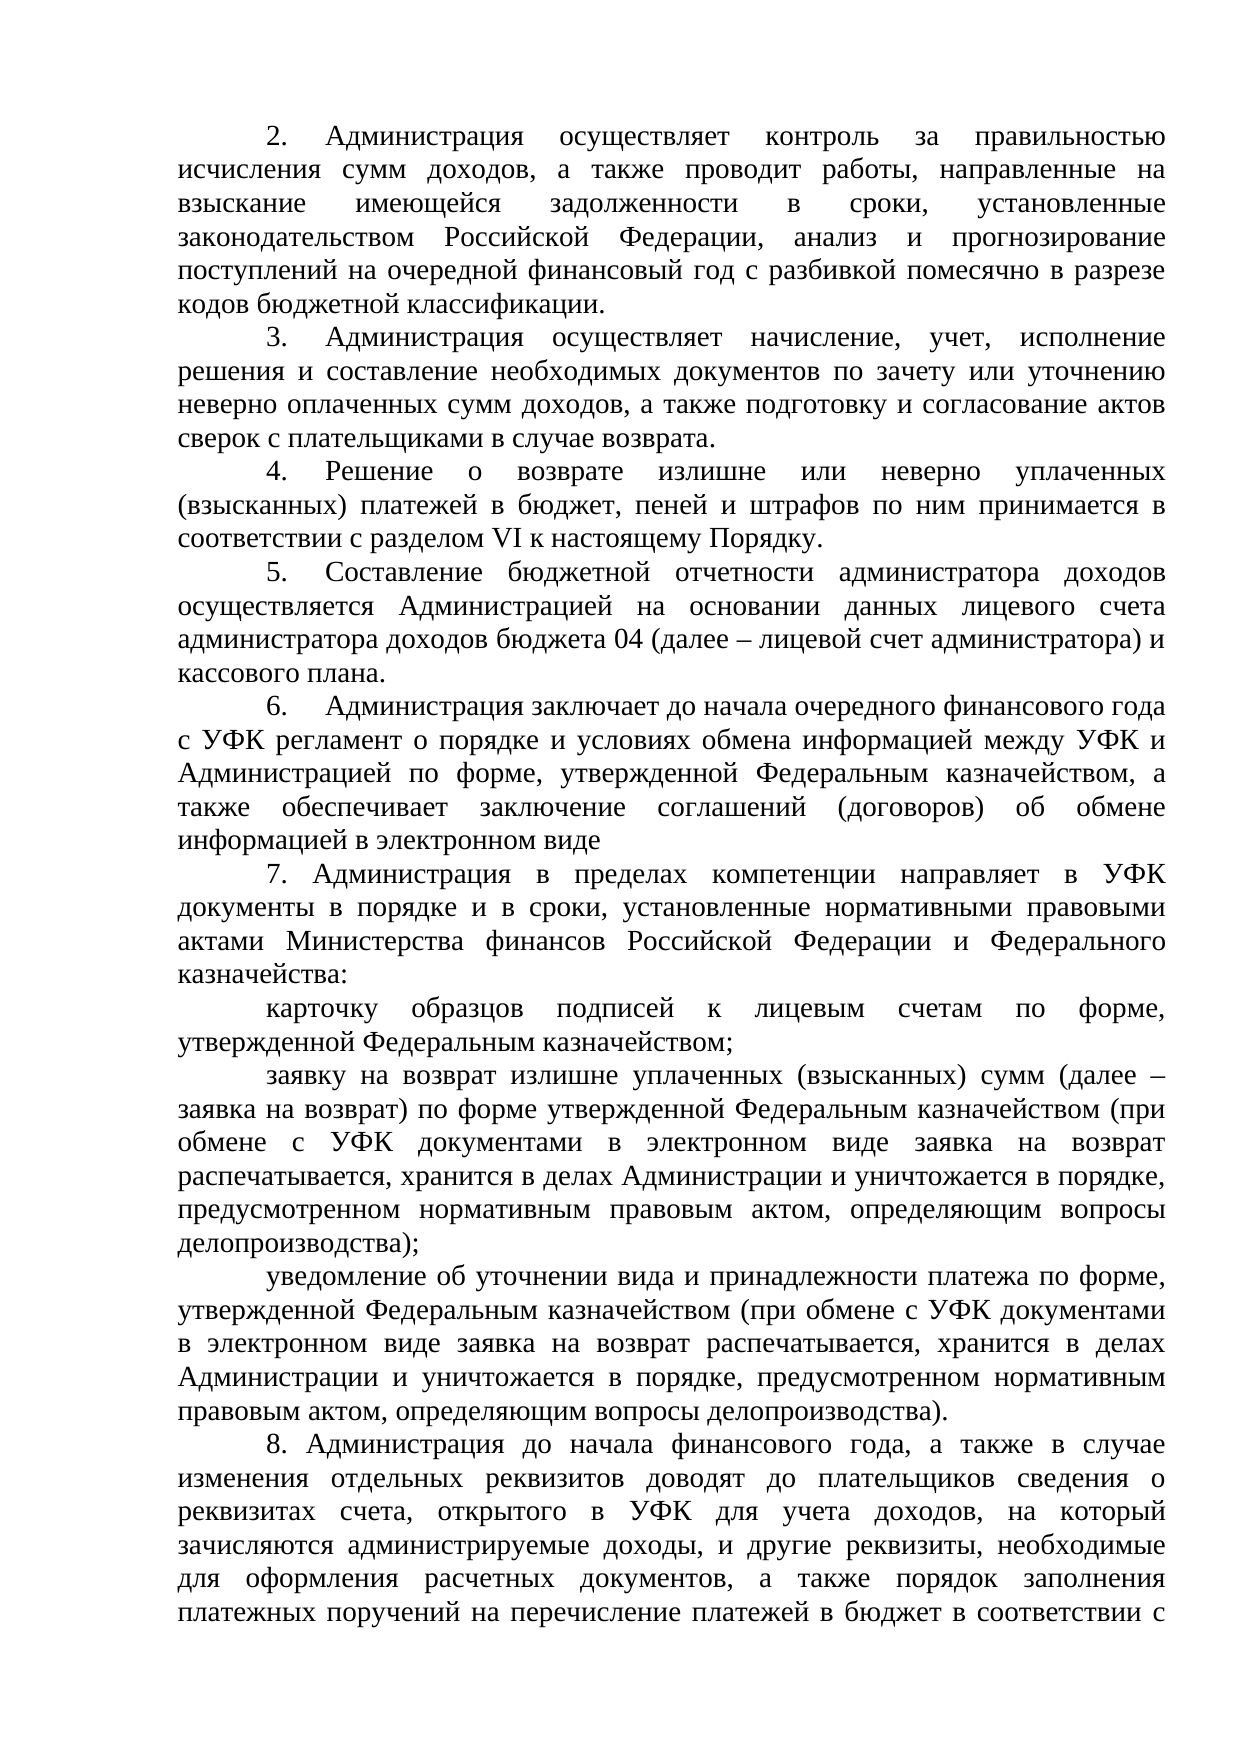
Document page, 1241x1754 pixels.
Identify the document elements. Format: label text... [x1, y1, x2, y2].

list Решение о возврате излишне или неверно уплаченных (взысканных) платежей в бюджет, пеней и штрафов по ним принимается в соответствии с разделом VI к настоящему Порядку. [177, 453, 1167, 554]
list Составление бюджетной отчетности администратора доходов осуществляется Администрацией на основании данных лицевого счета администратора доходов бюджета 04 (далее – лицевой счет администратора) и кассового плана. [177, 554, 1167, 688]
text карточку образцов подписей к лицевым счетам по форме, утвержденной Федеральным казначейством; [177, 990, 1167, 1057]
text 7. Администрация в пределах компетенции направляет в УФК документы в порядке и в сроки, установленные нормативными правовыми актами Министерства финансов Российской Федерации и Федерального казначейства: [177, 856, 1167, 990]
list Администрация заключает до начала очередного финансового года с УФК регламент о порядке и условиях обмена информацией между УФК и Администрацией по форме, утвержденной Федеральным казначейством, а также обеспечивает заключение соглашений (договоров) об обмене информацией в электронном виде [177, 688, 1167, 856]
list Администрация осуществляет начисление, учет, исполнение решения и составление необходимых документов по зачету или уточнению неверно оплаченных сумм доходов, а также подготовку и согласование актов сверок с плательщиками в случае возврата. [177, 319, 1167, 453]
text уведомление об уточнении вида и принадлежности платежа по форме, утвержденной Федеральным казначейством (при обмене с УФК документами в электронном виде заявка на возврат распечатывается, хранится в делах Администрации и уничтожается в порядке, предусмотренном нормативным правовым актом, определяющим вопросы делопроизводства). [177, 1258, 1167, 1426]
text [177, 1426, 1167, 1627]
list Администрация осуществляет контроль за правильностью исчисления сумм доходов, а также проводит работы, направленные на взыскание имеющейся задолженности в сроки, установленные законодательством Российской Федерации, анализ и прогнозирование поступлений на очередной финансовый год с разбивкой помесячно в разрезе кодов бюджетной классификации. [177, 118, 1167, 319]
text заявку на возврат излишне уплаченных (взысканных) сумм (далее – заявка на возврат) по форме утвержденной Федеральным казначейством (при обмене с УФК документами в электронном виде заявка на возврат распечатывается, хранится в делах Администрации и уничтожается в порядке, предусмотренном нормативным правовым актом, определяющим вопросы делопроизводства); [177, 1057, 1167, 1258]
